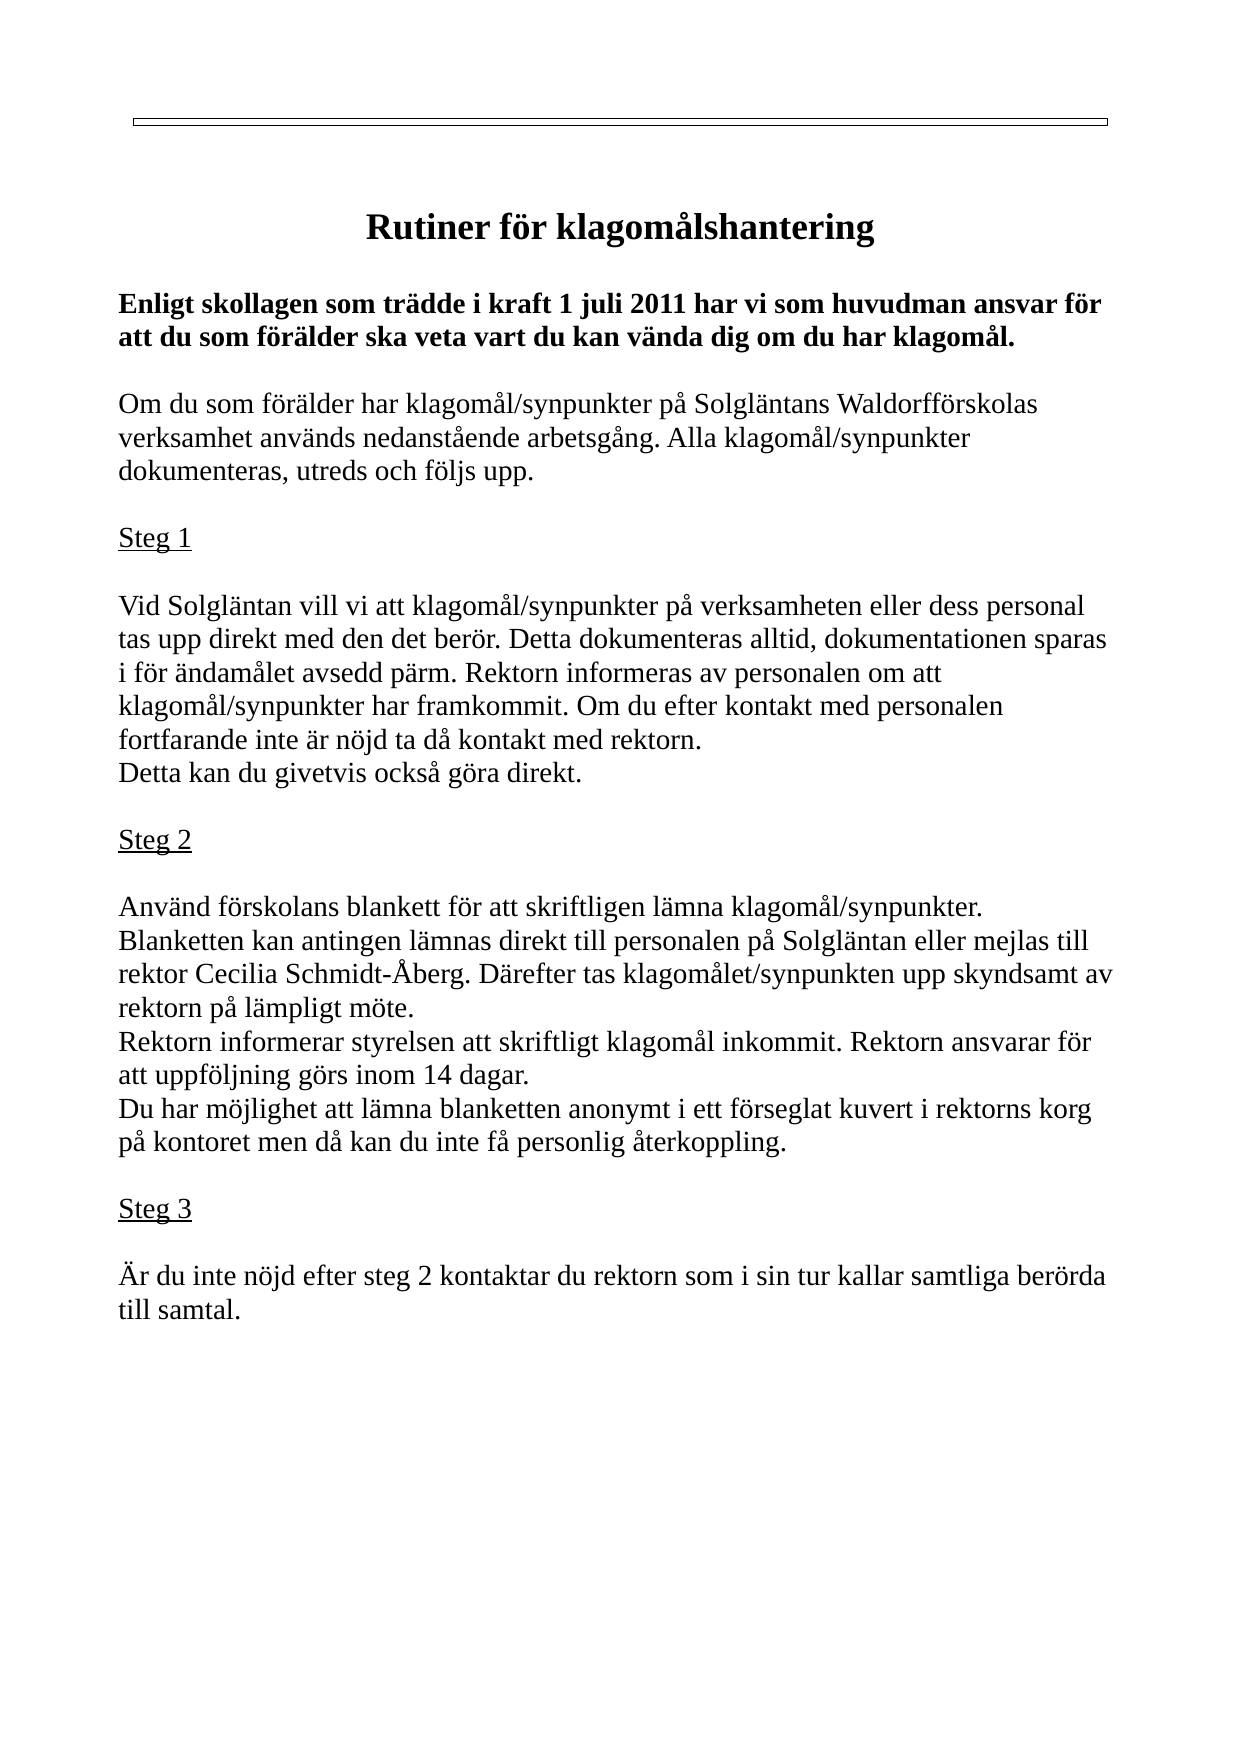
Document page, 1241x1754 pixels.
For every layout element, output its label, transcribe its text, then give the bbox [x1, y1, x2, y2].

text Du har möjlighet att lämna blanketten anonymt i ett förseglat kuvert i rektorns korg på kontoret men då kan du inte få personlig återkoppling. [118, 1091, 1122, 1158]
text Om du som förälder har klagomål/synpunkter på Solgläntans Waldorfförskolas verksamhet används nedanstående arbetsgång. Alla klagomål/synpunkter dokumenteras, utreds och följs upp. [118, 386, 1122, 487]
text Steg 2 [118, 822, 1122, 856]
text Använd förskolans blankett för att skriftligen lämna klagomål/synpunkter. [118, 889, 1122, 923]
text Rektorn informerar styrelsen att skriftligt klagomål inkommit. Rektorn ansvarar för att uppföljning görs inom 14 dagar. [118, 1024, 1122, 1091]
text Rutiner för klagomålshantering [118, 204, 1122, 247]
text Enligt skollagen som trädde i kraft 1 juli 2011 har vi som huvudman ansvar för att du som förälder ska veta vart du kan vända dig om du har klagomål. [118, 286, 1122, 353]
text Steg 3 [118, 1191, 1122, 1225]
text Är du inte nöjd efter steg 2 kontaktar du rektorn som i sin tur kallar samtliga berörda till samtal. [118, 1258, 1122, 1326]
text Blanketten kan antingen lämnas direkt till personalen på Solgläntan eller mejlas till rektor Cecilia Schmidt-Åberg. Därefter tas klagomålet/synpunkten upp skyndsamt av rektorn på lämpligt möte. [118, 923, 1122, 1024]
text Vid Solgläntan vill vi att klagomål/synpunkter på verksamheten eller dess personal tas upp direkt med den det berör. Detta dokumenteras alltid, dokumentationen sparas i för ändamålet avsedd pärm. Rektorn informeras av personalen om att klagomål/synpunkter har framkommit. Om du efter kontakt med personalen fortfarande inte är nöjd ta då kontakt med rektorn. [118, 588, 1122, 755]
text Detta kan du givetvis också göra direkt. [118, 755, 1122, 789]
text Steg 1 [118, 521, 1122, 554]
